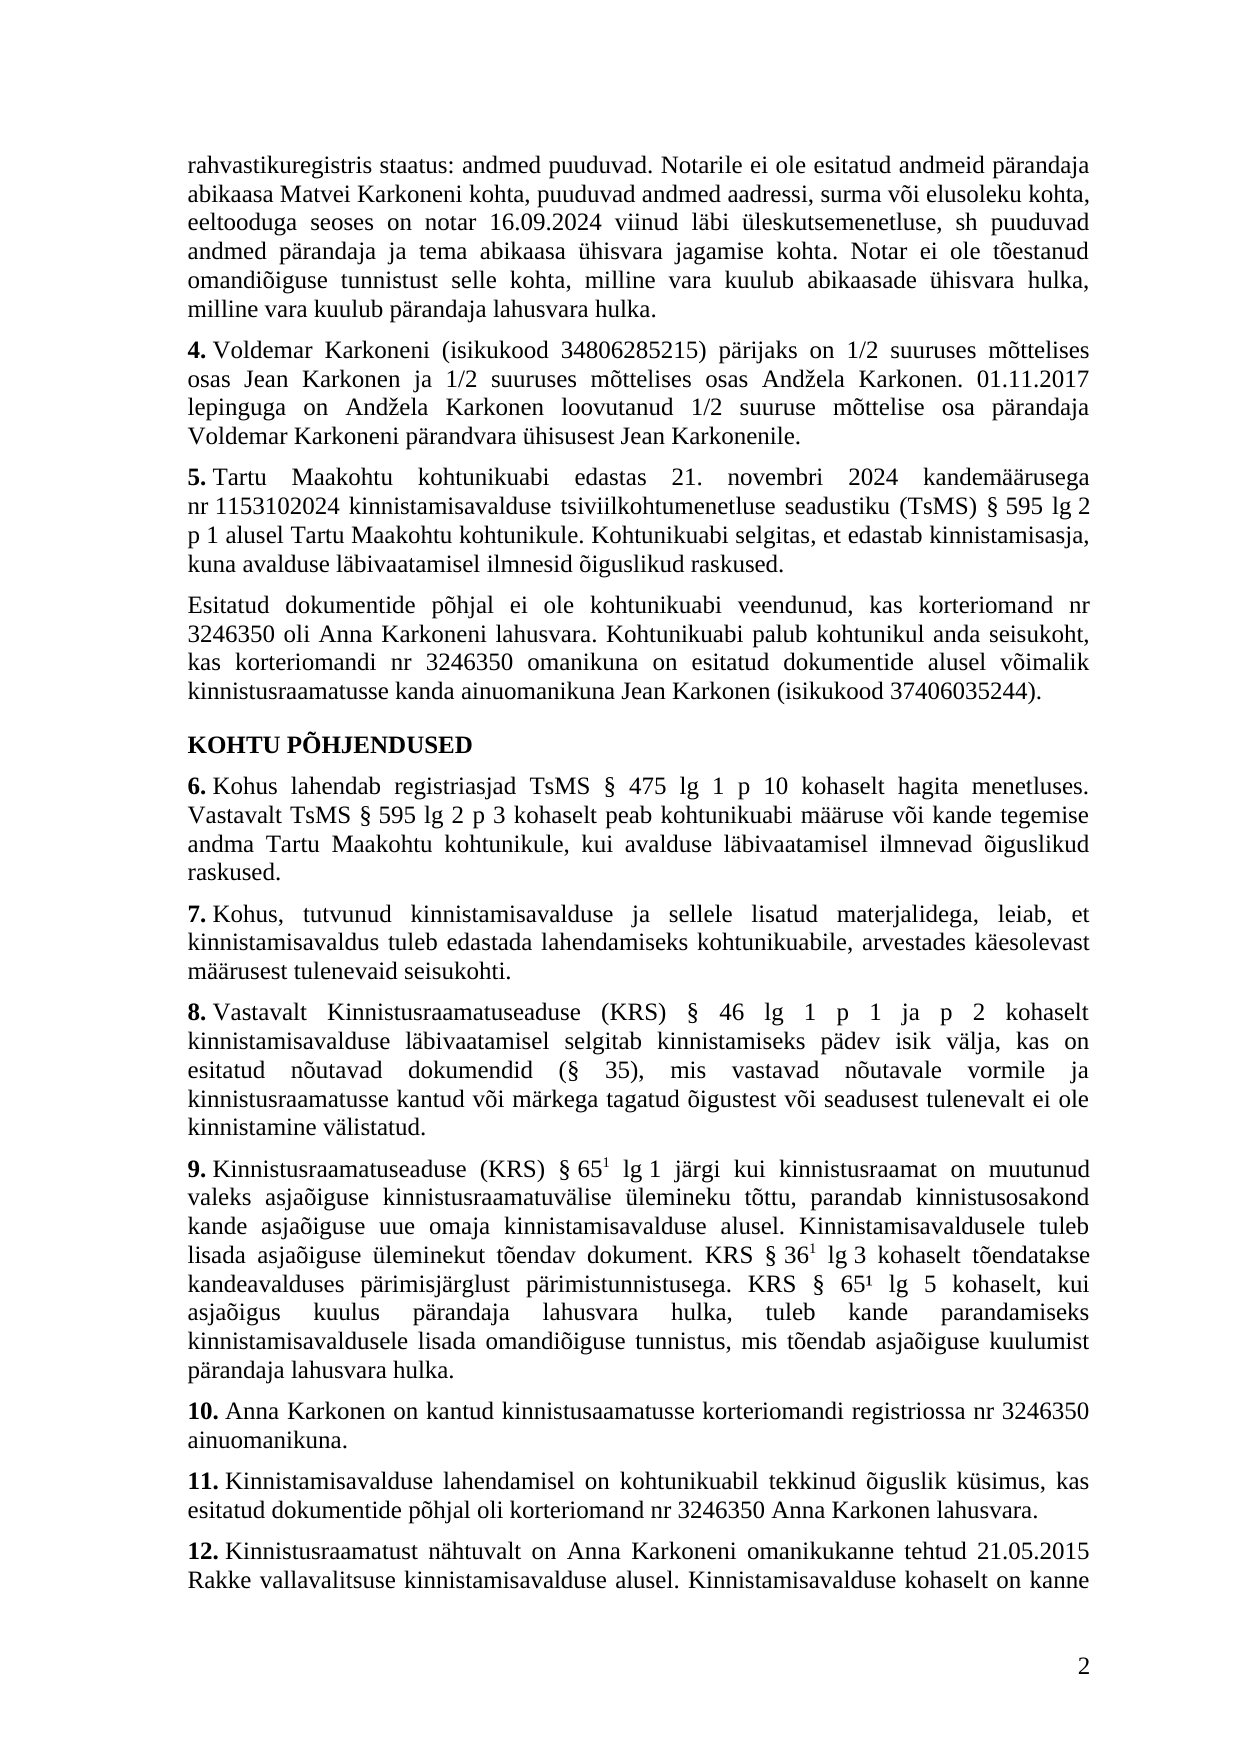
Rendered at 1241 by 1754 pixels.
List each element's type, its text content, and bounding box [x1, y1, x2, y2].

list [187, 1536, 1090, 1594]
list Kohus, tutvunud kinnistamisavalduse ja sellele lisatud materjalidega, leiab, et kinnistamisavaldus tuleb edastada lahendamiseks kohtunikuabile, arvestades käesolevast määrusest tulenevaid seisukohti. [187, 899, 1090, 985]
list Tartu Maakohtu kohtunikuabi edastas 21. novembri 2024 kandemäärusega nr 1153102024 kinnistamisavalduse tsiviilkohtumenetluse seadustiku (TsMS) § 595 lg 2 p 1 alusel Tartu Maakohtu kohtunikule. Kohtunikuabi selgitas, et edastab kinnistamisasja, kuna avalduse läbivaatamisel ilmnesid õiguslikud raskused. [187, 462, 1090, 577]
list Kohus lahendab registriasjad TsMS § 475 lg 1 p 10 kohaselt hagita menetluses. Vastavalt TsMS § 595 lg 2 p 3 kohaselt peab kohtunikuabi määruse või kande tegemise andma Tartu Maakohtu kohtunikule, kui avalduse läbivaatamisel ilmnevad õiguslikud raskused. [187, 771, 1090, 886]
text KOHTU PÕHJENDUSED [187, 730, 1090, 759]
text Esitatud dokumentide põhjal ei ole kohtunikuabi veendunud, kas korteriomand nr 3246350 oli Anna Karkoneni lahusvara. Kohtunikuabi palub kohtunikul anda seisukoht, kas korteriomandi nr 3246350 omanikuna on esitatud dokumentide alusel võimalik kinnistusraamatusse kanda ainuomanikuna Jean Karkonen (isikukood 37406035244). [187, 590, 1090, 705]
list Kinnistusraamatuseaduse (KRS) § 651 lg 1 järgi kui kinnistusraamat on muutunud valeks asjaõiguse kinnistusraamatuvälise ülemineku tõttu, parandab kinnistusosakond kande asjaõiguse uue omaja kinnistamisavalduse alusel. Kinnistamisavaldusele tuleb lisada asjaõiguse üleminekut tõendav dokument. KRS § 361 lg 3 kohaselt tõendatakse kandeavalduses pärimisjärglust pärimistunnistusega. KRS § 65¹ lg 5 kohaselt, kui asjaõigus kuulus pärandaja lahusvara hulka, tuleb kande parandamiseks kinnistamisavaldusele lisada omandiõiguse tunnistus, mis tõendab asjaõiguse kuulumist pärandaja lahusvara hulka. [187, 1154, 1090, 1384]
list Kinnistamisavalduse lahendamisel on kohtunikuabil tekkinud õiguslik küsimus, kas esitatud dokumentide põhjal oli korteriomand nr 3246350 Anna Karkonen lahusvara. [187, 1466, 1090, 1524]
list Vastavalt Kinnistusraamatuseaduse (KRS) § 46 lg 1 p 1 ja p 2 kohaselt kinnistamisavalduse läbivaatamisel selgitab kinnistamiseks pädev isik välja, kas on esitatud nõutavad dokumendid (§ 35), mis vastavad nõutavale vormile ja kinnistusraamatusse kantud või märkega tagatud õigustest või seadusest tulenevalt ei ole kinnistamine välistatud. [187, 997, 1090, 1141]
list Anna Karkonen on kantud kinnistusaamatusse korteriomandi registriossa nr 3246350 ainuomanikuna. [187, 1396, 1090, 1454]
list Voldemar Karkoneni (isikukood 34806285215) pärijaks on 1/2 suuruses mõttelises osas Jean Karkonen ja 1/2 suuruses mõttelises osas Andžela Karkonen. 01.11.2017 lepinguga on Andžela Karkonen loovutanud 1/2 suuruse mõttelise osa pärandaja Voldemar Karkoneni pärandvara ühisusest Jean Karkonenile. [187, 335, 1090, 450]
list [187, 150, 1090, 322]
